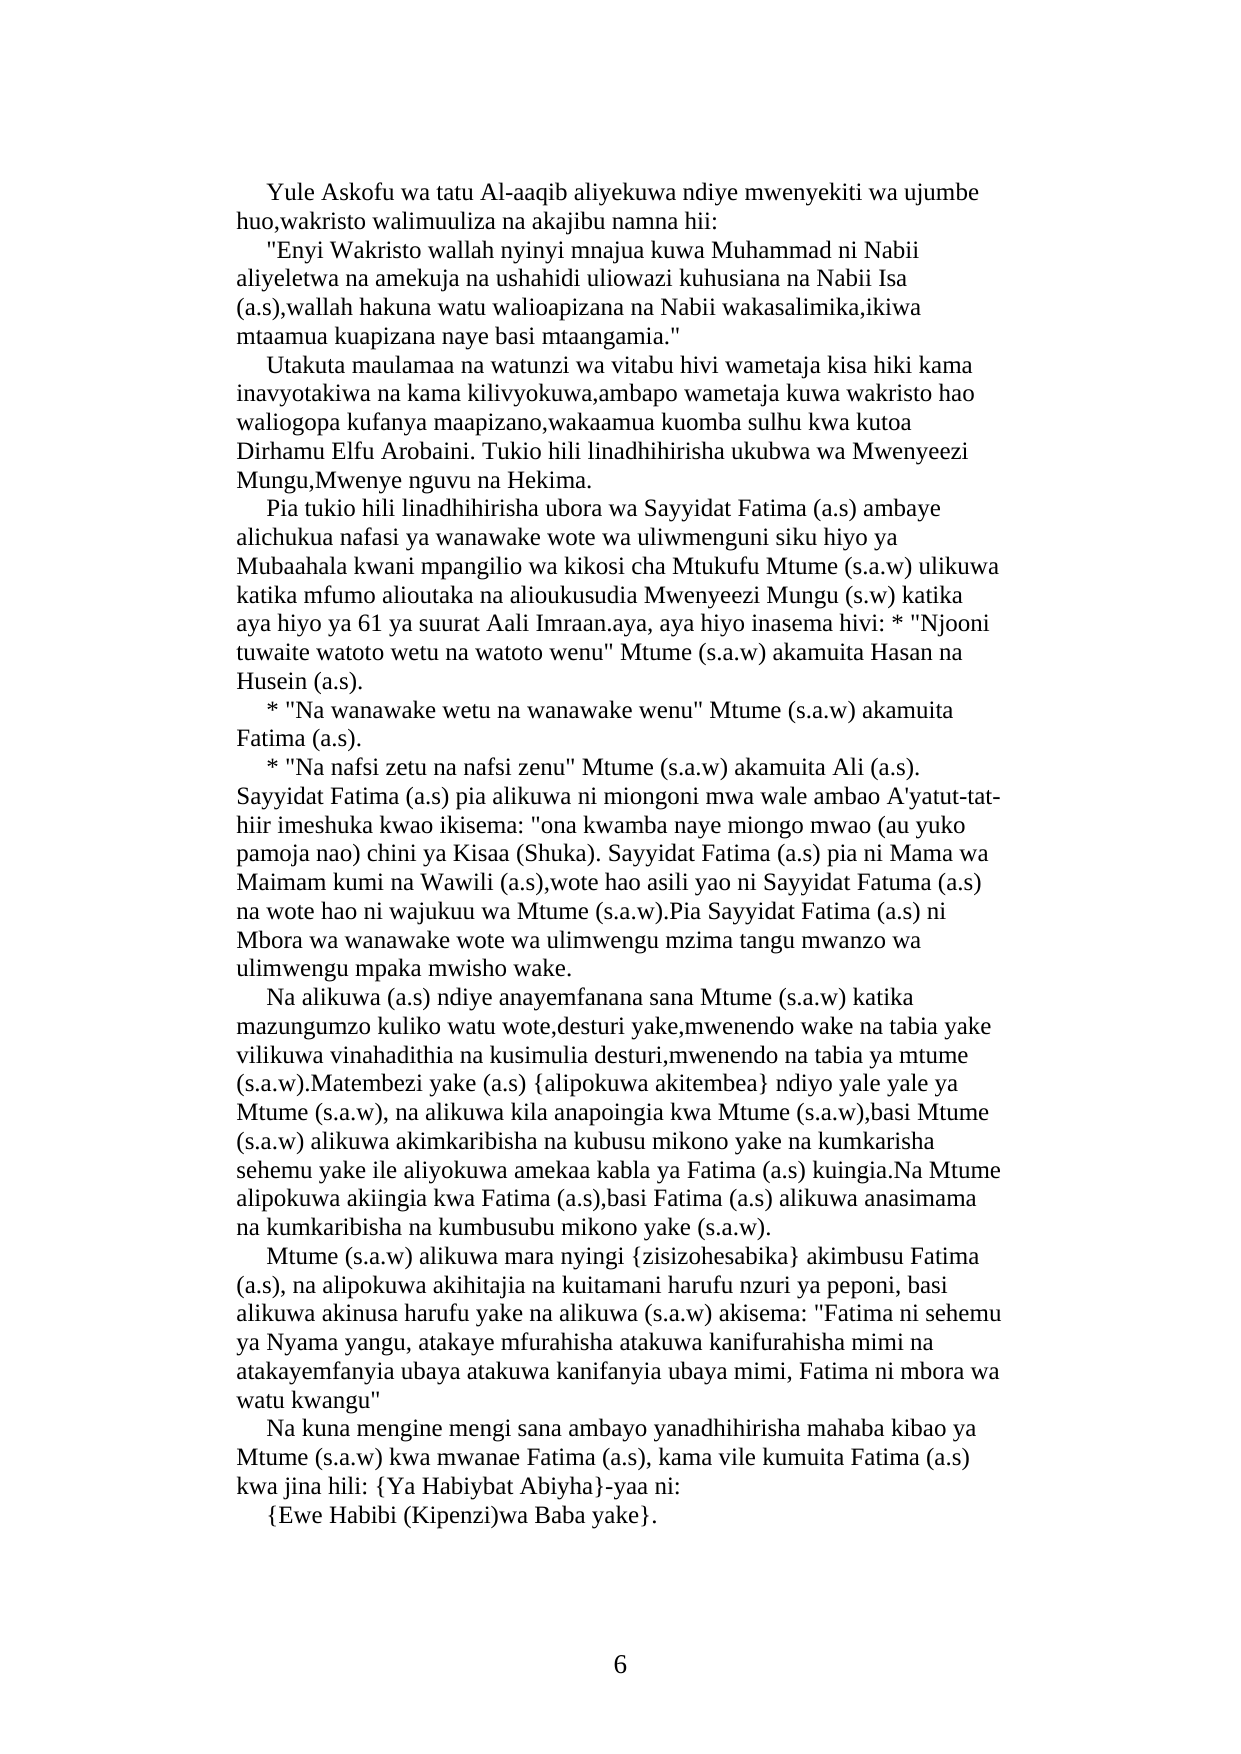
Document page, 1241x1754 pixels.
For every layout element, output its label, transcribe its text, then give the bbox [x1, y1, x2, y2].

text * "Na nafsi zetu na nafsi zenu" Mtume (s.a.w) akamuita Ali (a.s). [236, 752, 1004, 781]
text Mtume (s.a.w) alikuwa mara nyingi {zisizohesabika} akimbusu Fatima (a.s), na alipokuwa akihitajia na kuitamani harufu nzuri ya peponi, basi alikuwa akinusa harufu yake na alikuwa (s.a.w) akisema: "Fatima ni sehemu ya Nyama yangu, atakaye mfurahisha atakuwa kanifurahisha mimi na atakayemfanyia ubaya atakuwa kanifanyia ubaya mimi, Fatima ni mbora wa watu kwangu" [236, 1241, 1004, 1413]
text {Ewe Habibi (Kipenzi)wa Baba yake}. [236, 1500, 1004, 1528]
text Na kuna mengine mengi sana ambayo yanadhihirisha mahaba kibao ya Mtume (s.a.w) kwa mwanae Fatima (a.s), kama vile kumuita Fatima (a.s) kwa jina hili: {Ya Habiybat Abiyha}-yaa ni: [236, 1413, 1004, 1500]
text Utakuta maulamaa na watunzi wa vitabu hivi wametaja kisa hiki kama inavyotakiwa na kama kilivyokuwa,ambapo wametaja kuwa wakristo hao waliogopa kufanya maapizano,wakaamua kuomba sulhu kwa kutoa Dirhamu Elfu Arobaini. Tukio hili linadhihirisha ukubwa wa Mwenyeezi Mungu,Mwenye nguvu na Hekima. [236, 350, 1004, 493]
text Yule Askofu wa tatu Al-aaqib aliyekuwa ndiye mwenyekiti wa ujumbe huo,wakristo walimuuliza na akajibu namna hii: [236, 177, 1004, 235]
text Na alikuwa (a.s) ndiye anayemfanana sana Mtume (s.a.w) katika mazungumzo kuliko watu wote,desturi yake,mwenendo wake na tabia yake vilikuwa vinahadithia na kusimulia desturi,mwenendo na tabia ya mtume (s.a.w).Matembezi yake (a.s) {alipokuwa akitembea} ndiyo yale yale ya Mtume (s.a.w), na alikuwa kila anapoingia kwa Mtume (s.a.w),basi Mtume (s.a.w) alikuwa akimkaribisha na kubusu mikono yake na kumkarisha sehemu yake ile aliyokuwa amekaa kabla ya Fatima (a.s) kuingia.Na Mtume alipokuwa akiingia kwa Fatima (a.s),basi Fatima (a.s) alikuwa anasimama na kumkaribisha na kumbusubu mikono yake (s.a.w). [236, 982, 1004, 1241]
text Pia tukio hili linadhihirisha ubora wa Sayyidat Fatima (a.s) ambaye alichukua nafasi ya wanawake wote wa uliwmenguni siku hiyo ya Mubaahala kwani mpangilio wa kikosi cha Mtukufu Mtume (s.a.w) ulikuwa katika mfumo alioutaka na alioukusudia Mwenyeezi Mungu (s.w) katika aya hiyo ya 61 ya suurat Aali Imraan.aya, aya hiyo inasema hivi: * "Njooni tuwaite watoto wetu na watoto wenu" Mtume (s.a.w) akamuita Hasan na Husein (a.s). [236, 493, 1004, 695]
text Sayyidat Fatima (a.s) pia alikuwa ni miongoni mwa wale ambao A'yatut-tat-hiir imeshuka kwao ikisema: "ona kwamba naye miongo mwao (au yuko pamoja nao) chini ya Kisaa (Shuka). Sayyidat Fatima (a.s) pia ni Mama wa Maimam kumi na Wawili (a.s),wote hao asili yao ni Sayyidat Fatuma (a.s) na wote hao ni wajukuu wa Mtume (s.a.w).Pia Sayyidat Fatima (a.s) ni Mbora wa wanawake wote wa ulimwengu mzima tangu mwanzo wa ulimwengu mpaka mwisho wake. [236, 781, 1004, 982]
text "Enyi Wakristo wallah nyinyi mnajua kuwa Muhammad ni Nabii aliyeletwa na amekuja na ushahidi uliowazi kuhusiana na Nabii Isa (a.s),wallah hakuna watu walioapizana na Nabii wakasalimika,ikiwa mtaamua kuapizana naye basi mtaangamia." [236, 235, 1004, 350]
text * "Na wanawake wetu na wanawake wenu" Mtume (s.a.w) akamuita Fatima (a.s). [236, 695, 1004, 752]
